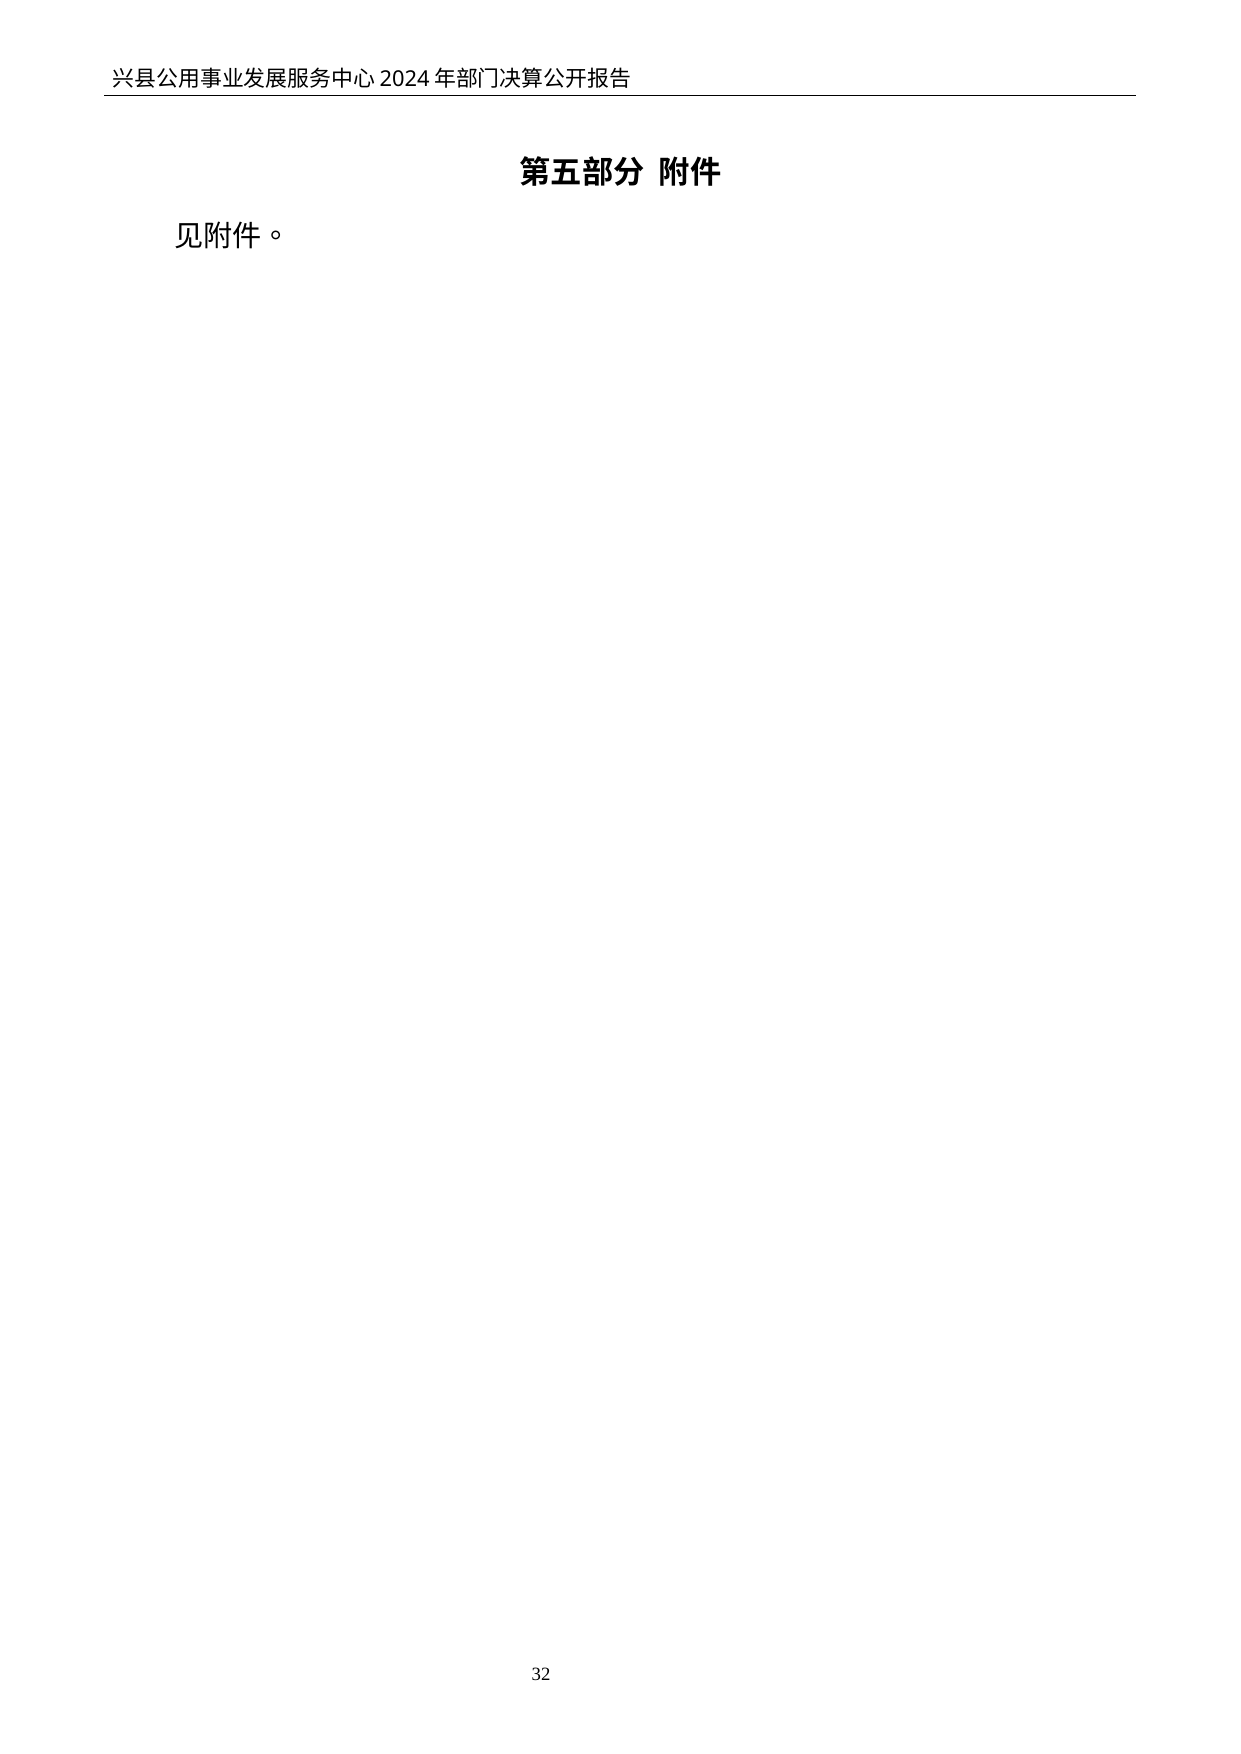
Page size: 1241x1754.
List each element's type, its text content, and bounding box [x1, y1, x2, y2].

text 见附件。 [112, 215, 1128, 255]
subtitle 第五部分 附件 [112, 150, 1128, 193]
